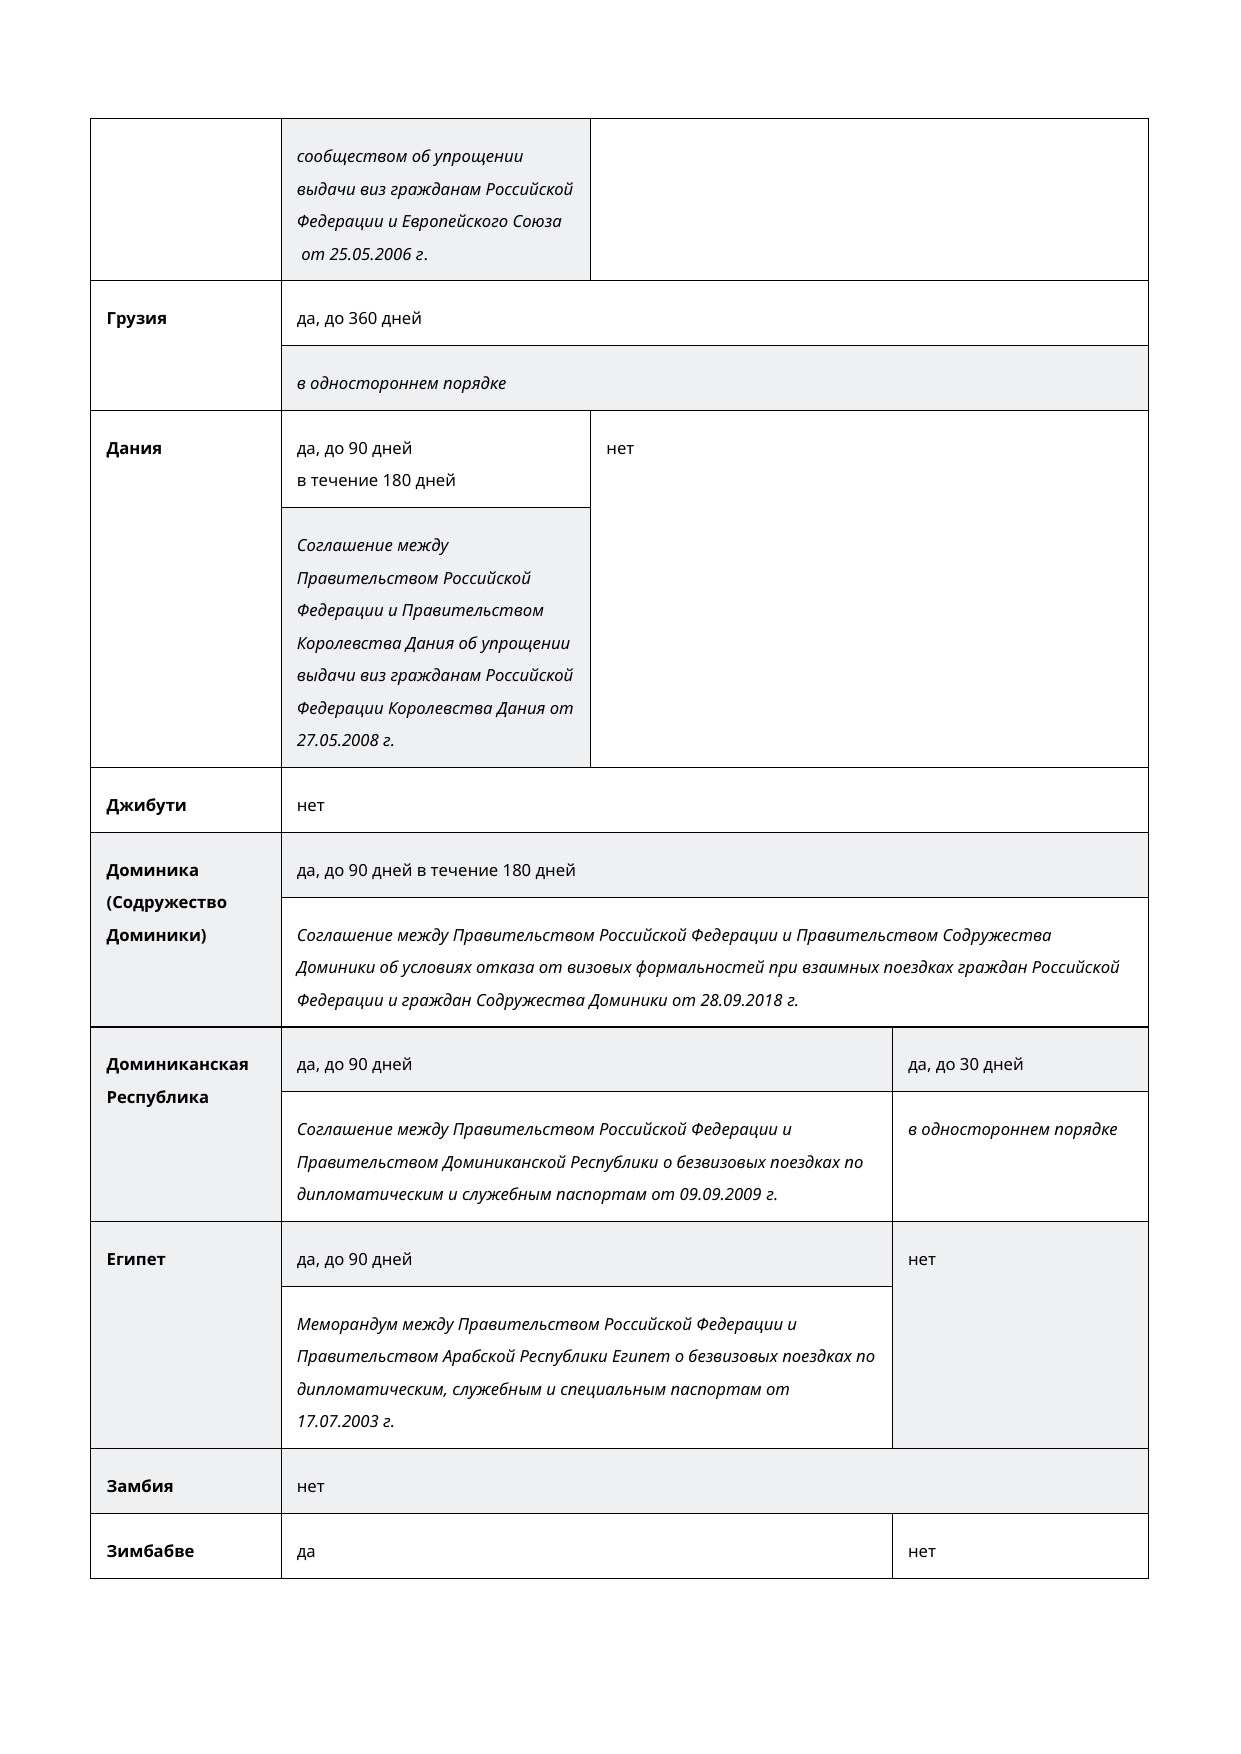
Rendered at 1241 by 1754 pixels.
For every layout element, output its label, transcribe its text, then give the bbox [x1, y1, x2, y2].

table_cell Египет [91, 1222, 281, 1448]
table_cell Соглашение между Правительством Российской Федерации и Правительством Королевства Дания об упрощении выдачи виз гражданам Российской Федерации Королевства Дания от 27.05.2008 г. [282, 508, 590, 767]
table_cell да, до 30 дней [893, 1028, 1148, 1091]
table_cell да [282, 1514, 892, 1578]
table_cell нет [591, 411, 1148, 767]
table_cell Доминиканская Республика [91, 1028, 281, 1221]
table_cell Зимбабве [91, 1514, 281, 1578]
table_cell нет [893, 1514, 1148, 1578]
table_cell да, до 360 дней [282, 281, 1148, 345]
table_cell да, до 90 дней [282, 1222, 892, 1286]
table_cell нет [893, 1222, 1148, 1448]
table_cell нет [282, 768, 1148, 832]
table_cell Джибути [91, 768, 281, 832]
table_cell в одностороннем порядке [282, 346, 1148, 410]
table_cell Меморандум между Правительством Российской Федерации и Правительством Арабской Республики Египет о безвизовых поездках по дипломатическим, служебным и специальным паспортам от 17.07.2003 г. [282, 1287, 892, 1448]
table_cell Замбия [91, 1449, 281, 1513]
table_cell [282, 119, 590, 280]
table_cell Доминика (Содружество Доминики) [91, 833, 281, 1026]
table_cell в одностороннем порядке [893, 1092, 1148, 1221]
table_cell да, до 90 дней [282, 1028, 892, 1091]
table_cell нет [282, 1449, 1148, 1513]
table_cell Соглашение между Правительством Российской Федерации и Правительством Содружества Доминики об условиях отказа от визовых формальностей при взаимных поездках граждан Российской Федерации и граждан Содружества Доминики от 28.09.2018 г. [282, 898, 1148, 1026]
table_cell да, до 90 дней в течение 180 дней [282, 833, 1148, 897]
table_cell Дания [91, 411, 281, 767]
table_cell Соглашение между Правительством Российской Федерации и Правительством Доминиканской Республики о безвизовых поездках по дипломатическим и служебным паспортам от 09.09.2009 г. [282, 1092, 892, 1221]
table_cell Грузия [91, 281, 281, 410]
table_cell да, до 90 дней в течение 180 дней [282, 411, 590, 507]
